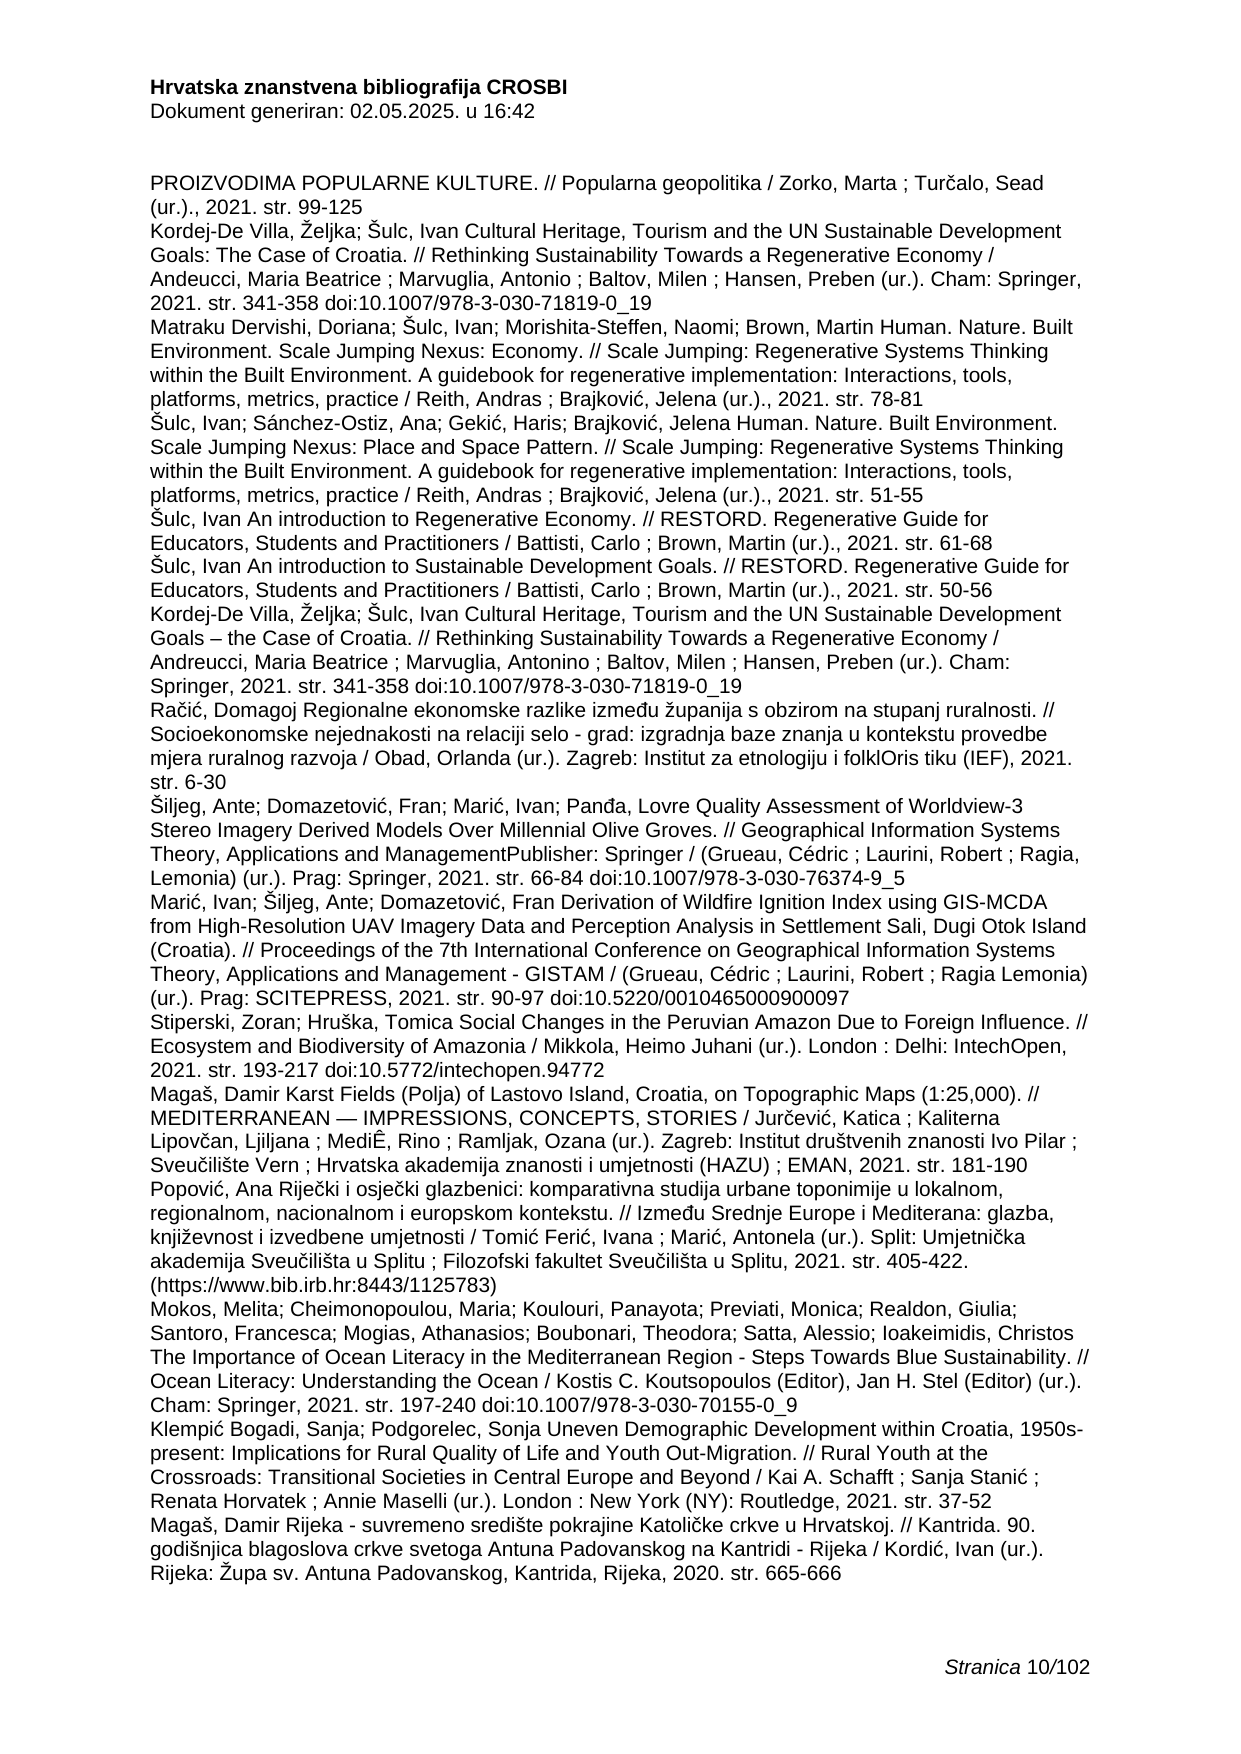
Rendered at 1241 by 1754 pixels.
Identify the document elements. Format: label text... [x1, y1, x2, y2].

text Šulc, Ivan [150, 554, 1090, 602]
text Magaš, Damir [150, 1513, 1090, 1584]
text Kordej-De Villa, Željka; Šulc, Ivan [150, 219, 1090, 315]
text Klempić Bogadi, Sanja; Podgorelec, Sonja [150, 1417, 1090, 1513]
text Popović, Ana [150, 1177, 1090, 1297]
text Račić, Domagoj [150, 698, 1090, 794]
text Kordej-De Villa, Željka; Šulc, Ivan [150, 602, 1090, 698]
text Šiljeg, Ante; Domazetović, Fran; Marić, Ivan; Panđa, Lovre [150, 794, 1090, 890]
text Stiperski, Zoran; Hruška, Tomica [150, 1009, 1090, 1081]
text Magaš, Damir [150, 1081, 1090, 1177]
text Šulc, Ivan; Sánchez-Ostiz, Ana; Gekić, Haris; Brajković, Jelena [150, 411, 1090, 506]
text Matraku Dervishi, Doriana; Šulc, Ivan; Morishita-Steffen, Naomi; Brown, Martin [150, 315, 1090, 411]
text Šulc, Ivan [150, 506, 1090, 554]
text Mokos, Melita; Cheimonopoulou, Maria; Koulouri, Panayota; Previati, Monica; Realdon, Giulia; Santoro, Francesca; Mogias, Athanasios; Boubonari, Theodora; Satta, Alessio; Ioakeimidis, Christos [150, 1297, 1090, 1417]
text Zorko, Marta [150, 171, 1090, 219]
text Marić, Ivan; Šiljeg, Ante; Domazetović, Fran [150, 890, 1090, 1009]
